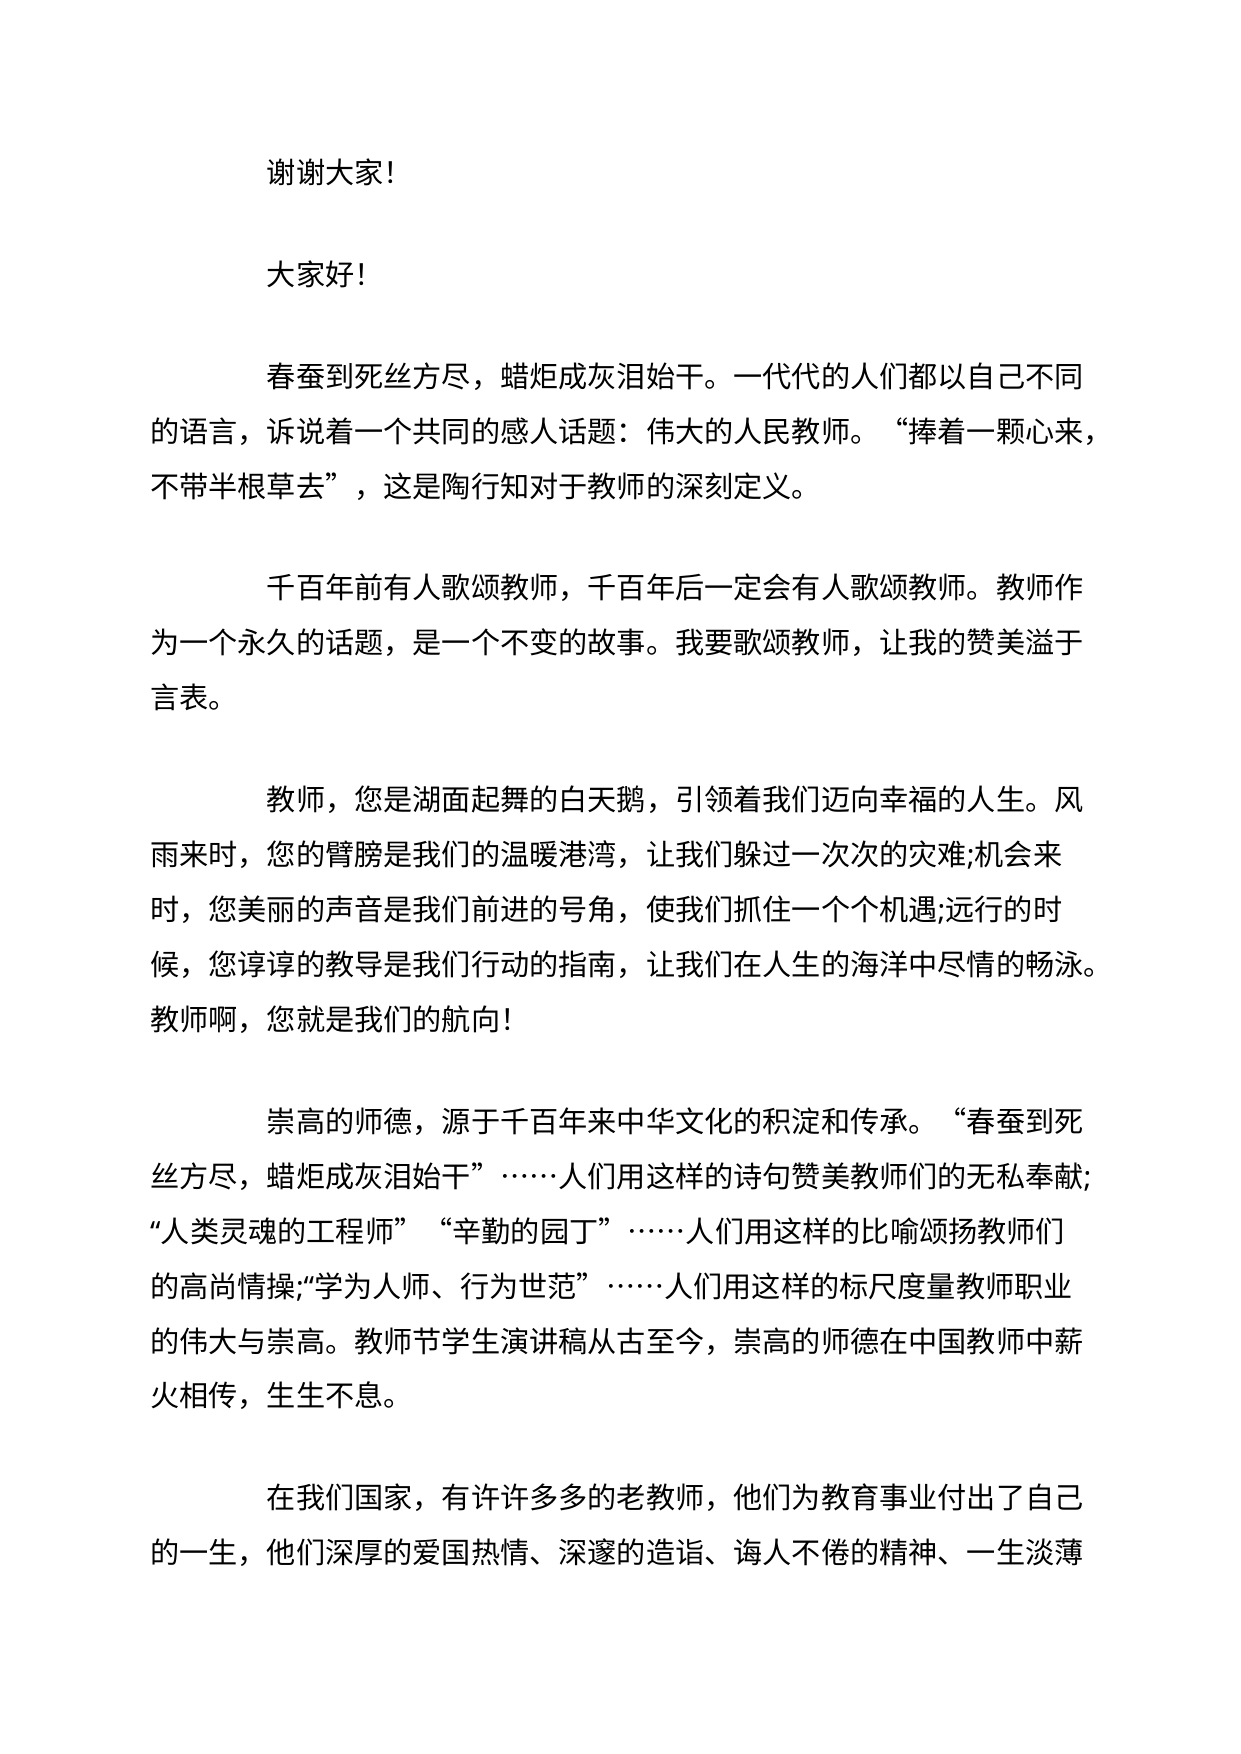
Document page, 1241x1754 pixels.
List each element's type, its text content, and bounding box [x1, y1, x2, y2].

text 千百年前有人歌颂教师，千百年后一定会有人歌颂教师。教师作为一个永久的话题，是一个不变的故事。我要歌颂教师，让我的赞美溢于言表。 [150, 565, 1090, 717]
text 教师，您是湖面起舞的白天鹅，引领着我们迈向幸福的人生。风雨来时，您的臂膀是我们的温暖港湾，让我们躲过一次次的灾难;机会来时，您美丽的声音是我们前进的号角，使我们抓住一个个机遇;远行的时候，您谆谆的教导是我们行动的指南，让我们在人生的海洋中尽情的畅泳。教师啊，您就是我们的航向！ [150, 777, 1090, 1039]
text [150, 1475, 1090, 1572]
text 崇高的师德，源于千百年来中华文化的积淀和传承。“春蚕到死丝方尽，蜡炬成灰泪始干”……人们用这样的诗句赞美教师们的无私奉献;“人类灵魂的工程师”“辛勤的园丁”……人们用这样的比喻颂扬教师们的高尚情操;“学为人师、行为世范”……人们用这样的标尺度量教师职业的伟大与崇高。教师节学生演讲稿从古至今，崇高的师德在中国教师中薪火相传，生生不息。 [150, 1098, 1090, 1415]
text 大家好！ [150, 252, 1090, 294]
text 谢谢大家！ [150, 150, 1090, 192]
text 春蚕到死丝方尽，蜡炬成灰泪始干。一代代的人们都以自己不同的语言，诉说着一个共同的感人话题：伟大的人民教师。“捧着一颗心来，不带半根草去”，这是陶行知对于教师的深刻定义。 [150, 353, 1090, 506]
